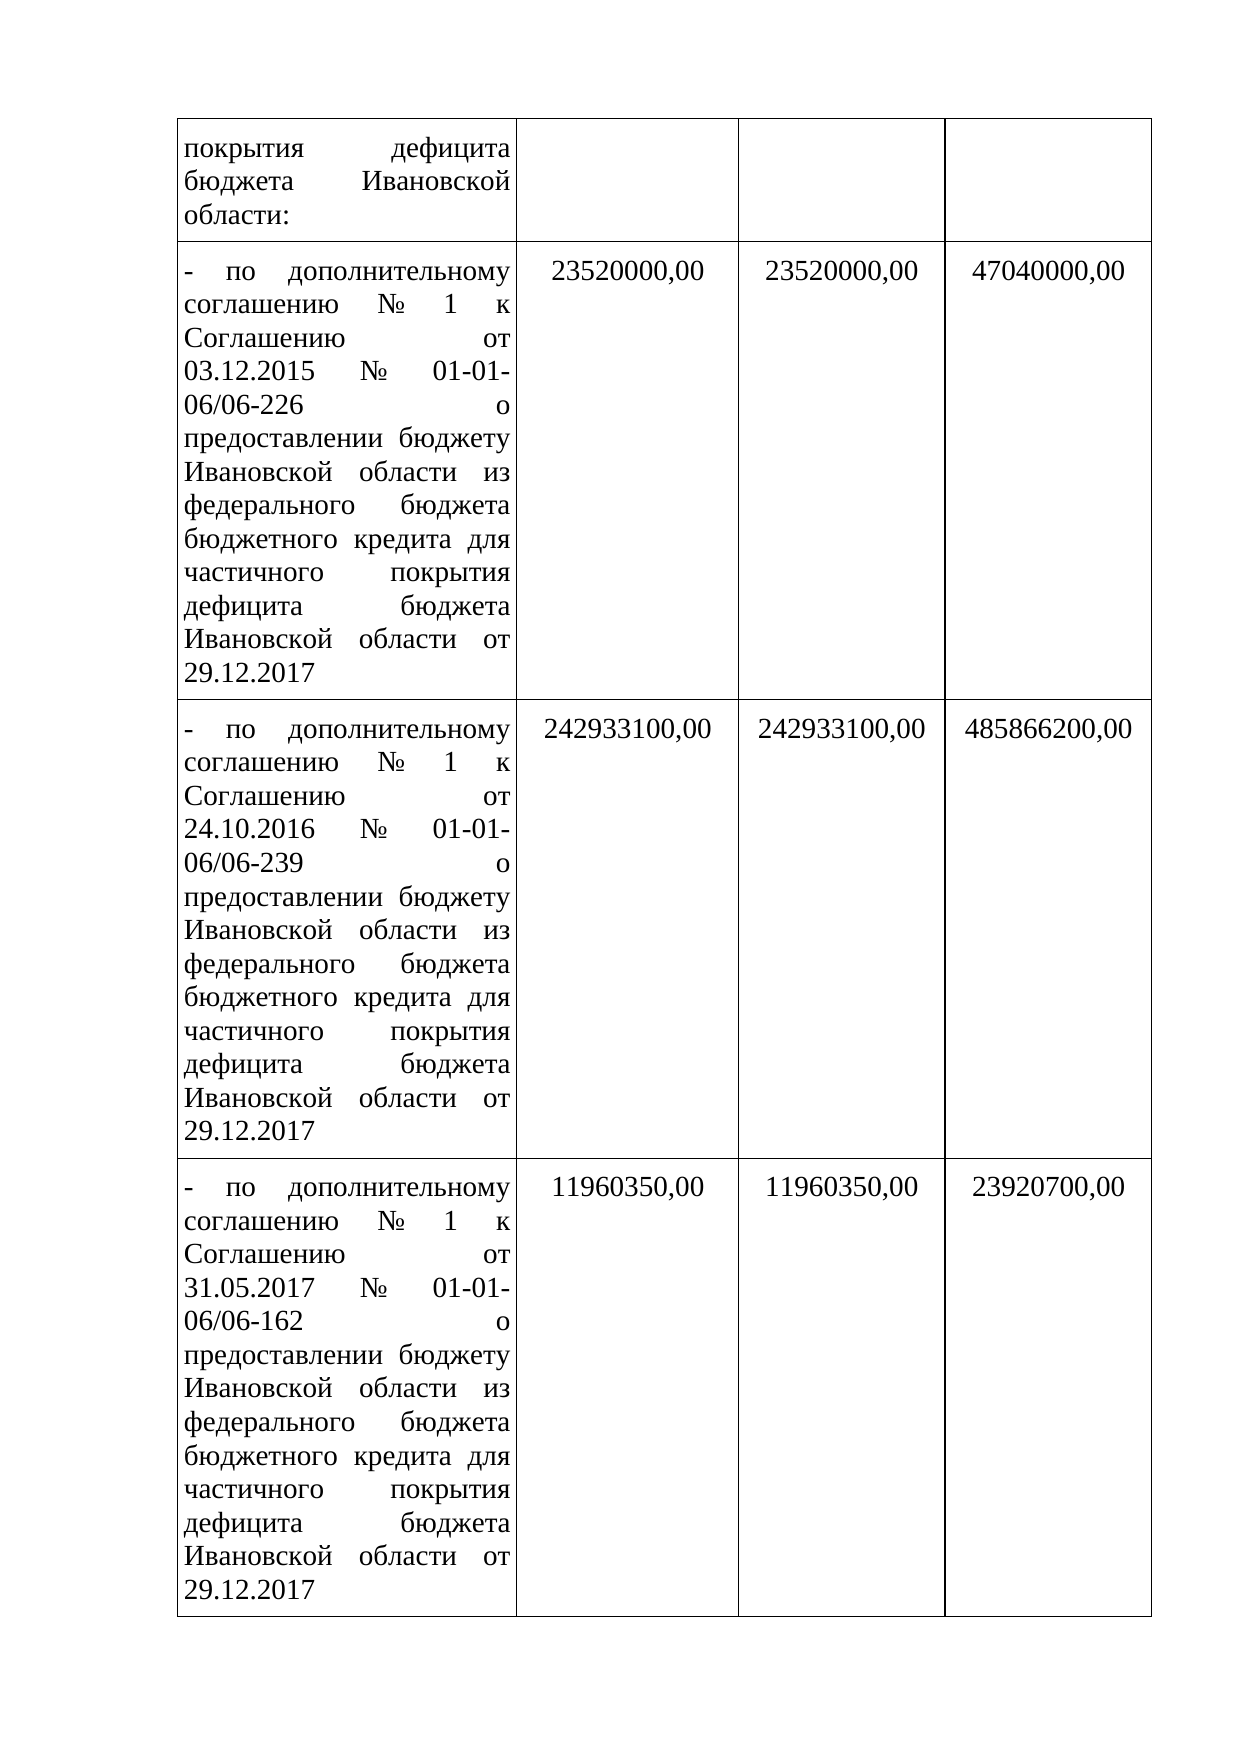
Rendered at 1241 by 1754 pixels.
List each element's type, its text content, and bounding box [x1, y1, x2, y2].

table_cell 23520000,00 [739, 242, 944, 699]
table_cell [739, 119, 944, 241]
table_cell - по дополнительному соглашению № 1 к Соглашению от 24.10.2016 № 01-01-06/06-239 о предоставлении бюджету Ивановской области из федерального бюджета бюджетного кредита для частичного покрытия дефицита бюджета Ивановской области от 29.12.2017 [178, 700, 516, 1158]
table_cell 242933100,00 [739, 700, 944, 1158]
table_cell 23920700,00 [946, 1159, 1151, 1616]
table_cell [517, 119, 738, 241]
table_cell 11960350,00 [517, 1159, 738, 1616]
table_cell 242933100,00 [517, 700, 738, 1158]
table_cell - по дополнительному соглашению № 1 к Соглашению от 03.12.2015 № 01-01-06/06-226 о предоставлении бюджету Ивановской области из федерального бюджета бюджетного кредита для частичного покрытия дефицита бюджета Ивановской области от 29.12.2017 [178, 242, 516, 699]
table_cell 47040000,00 [946, 242, 1151, 699]
table_cell 23520000,00 [517, 242, 738, 699]
table_cell - по дополнительному соглашению № 1 к Соглашению от 31.05.2017 № 01-01-06/06-162 о предоставлении бюджету Ивановской области из федерального бюджета бюджетного кредита для частичного покрытия дефицита бюджета Ивановской области от 29.12.2017 [178, 1159, 516, 1616]
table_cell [178, 119, 516, 241]
table_cell 11960350,00 [739, 1159, 944, 1616]
table_cell 485866200,00 [946, 700, 1151, 1158]
table_cell [946, 119, 1151, 241]
